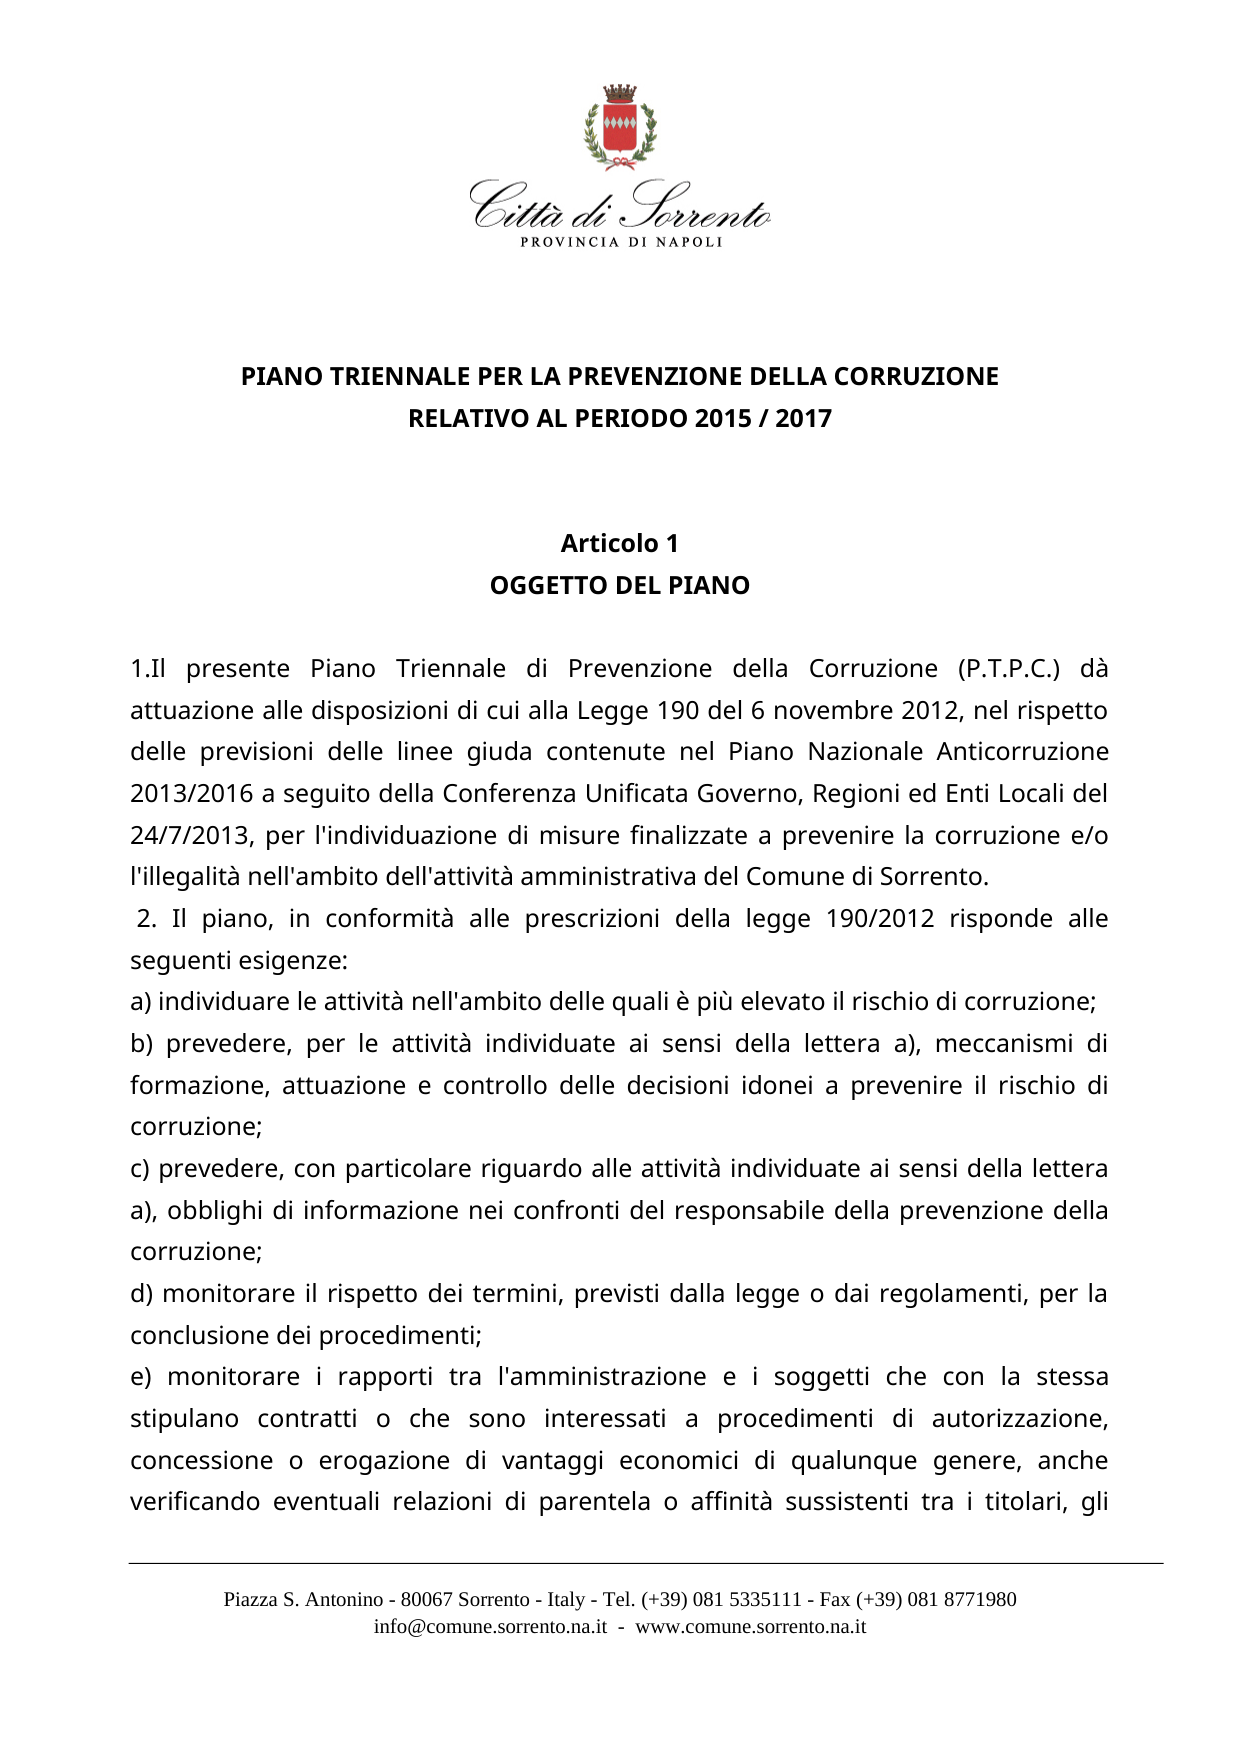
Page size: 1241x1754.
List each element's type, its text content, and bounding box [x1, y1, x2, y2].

text a) individuare le attività nell'ambito delle quali è più elevato il rischio di corruzione; [130, 977, 1110, 1019]
picture [461, 83, 779, 257]
text PIANO TRIENNALE PER LA PREVENZIONE DELLA CORRUZIONE [130, 352, 1110, 394]
text 2. Il piano, in conformità alle prescrizioni della legge 190/2012 risponde alle seguenti esigenze: [130, 894, 1110, 977]
text 1.Il presente Piano Triennale di Prevenzione della Corruzione (P.T.P.C.) dà attuazione alle disposizioni di cui alla Legge 190 del 6 novembre 2012, nel rispetto delle previsioni delle linee giuda contenute nel Piano Nazionale Anticorruzione 2013/2016 a seguito della Conferenza Unificata Governo, Regioni ed Enti Locali del 24/7/2013, per l'individuazione di misure finalizzate a prevenire la corruzione e/o l'illegalità nell'ambito dell'attività amministrativa del Comune di Sorrento. [130, 644, 1110, 894]
text OGGETTO DEL PIANO [130, 561, 1110, 602]
text b) prevedere, per le attività individuate ai sensi della lettera a), meccanismi di formazione, attuazione e controllo delle decisioni idonei a prevenire il rischio di corruzione; [130, 1019, 1110, 1144]
text Articolo 1 [130, 519, 1110, 561]
text d) monitorare il rispetto dei termini, previsti dalla legge o dai regolamenti, per la conclusione dei procedimenti; [130, 1269, 1110, 1352]
text RELATIVO AL PERIODO 2015 / 2017 [130, 394, 1110, 436]
text c) prevedere, con particolare riguardo alle attività individuate ai sensi della lettera a), obblighi di informazione nei confronti del responsabile della prevenzione della corruzione; [130, 1144, 1110, 1269]
